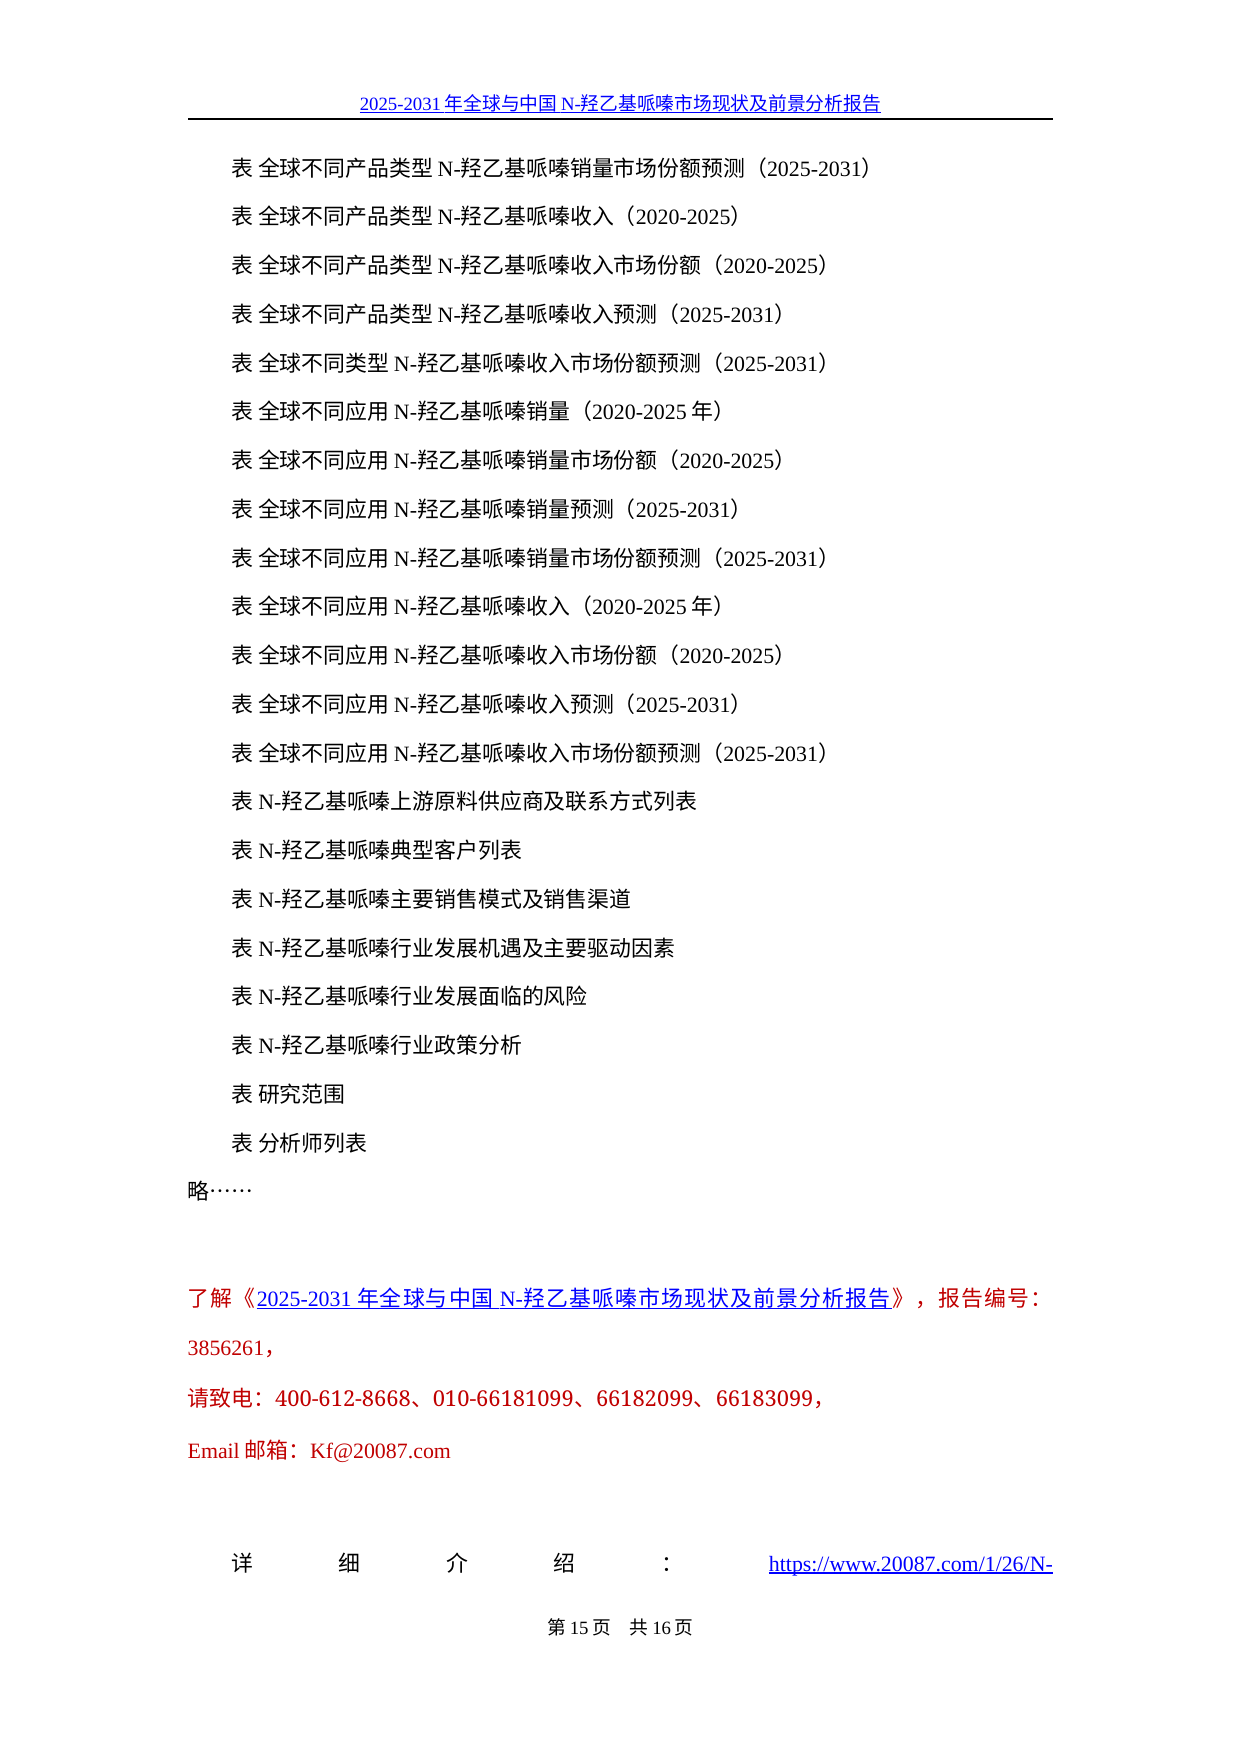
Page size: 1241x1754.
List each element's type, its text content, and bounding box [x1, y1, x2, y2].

text Email邮箱：Kf@20087.com [187, 1432, 1053, 1465]
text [187, 150, 1053, 1206]
text 请致电：400-612-8668、010-66181099、66182099、66183099， [187, 1381, 1053, 1413]
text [187, 1545, 1053, 1578]
text 了解《2025-2031年全球与中国N-羟乙基哌嗪市场现状及前景分析报告》，报告编号：3856261， [187, 1280, 1053, 1362]
